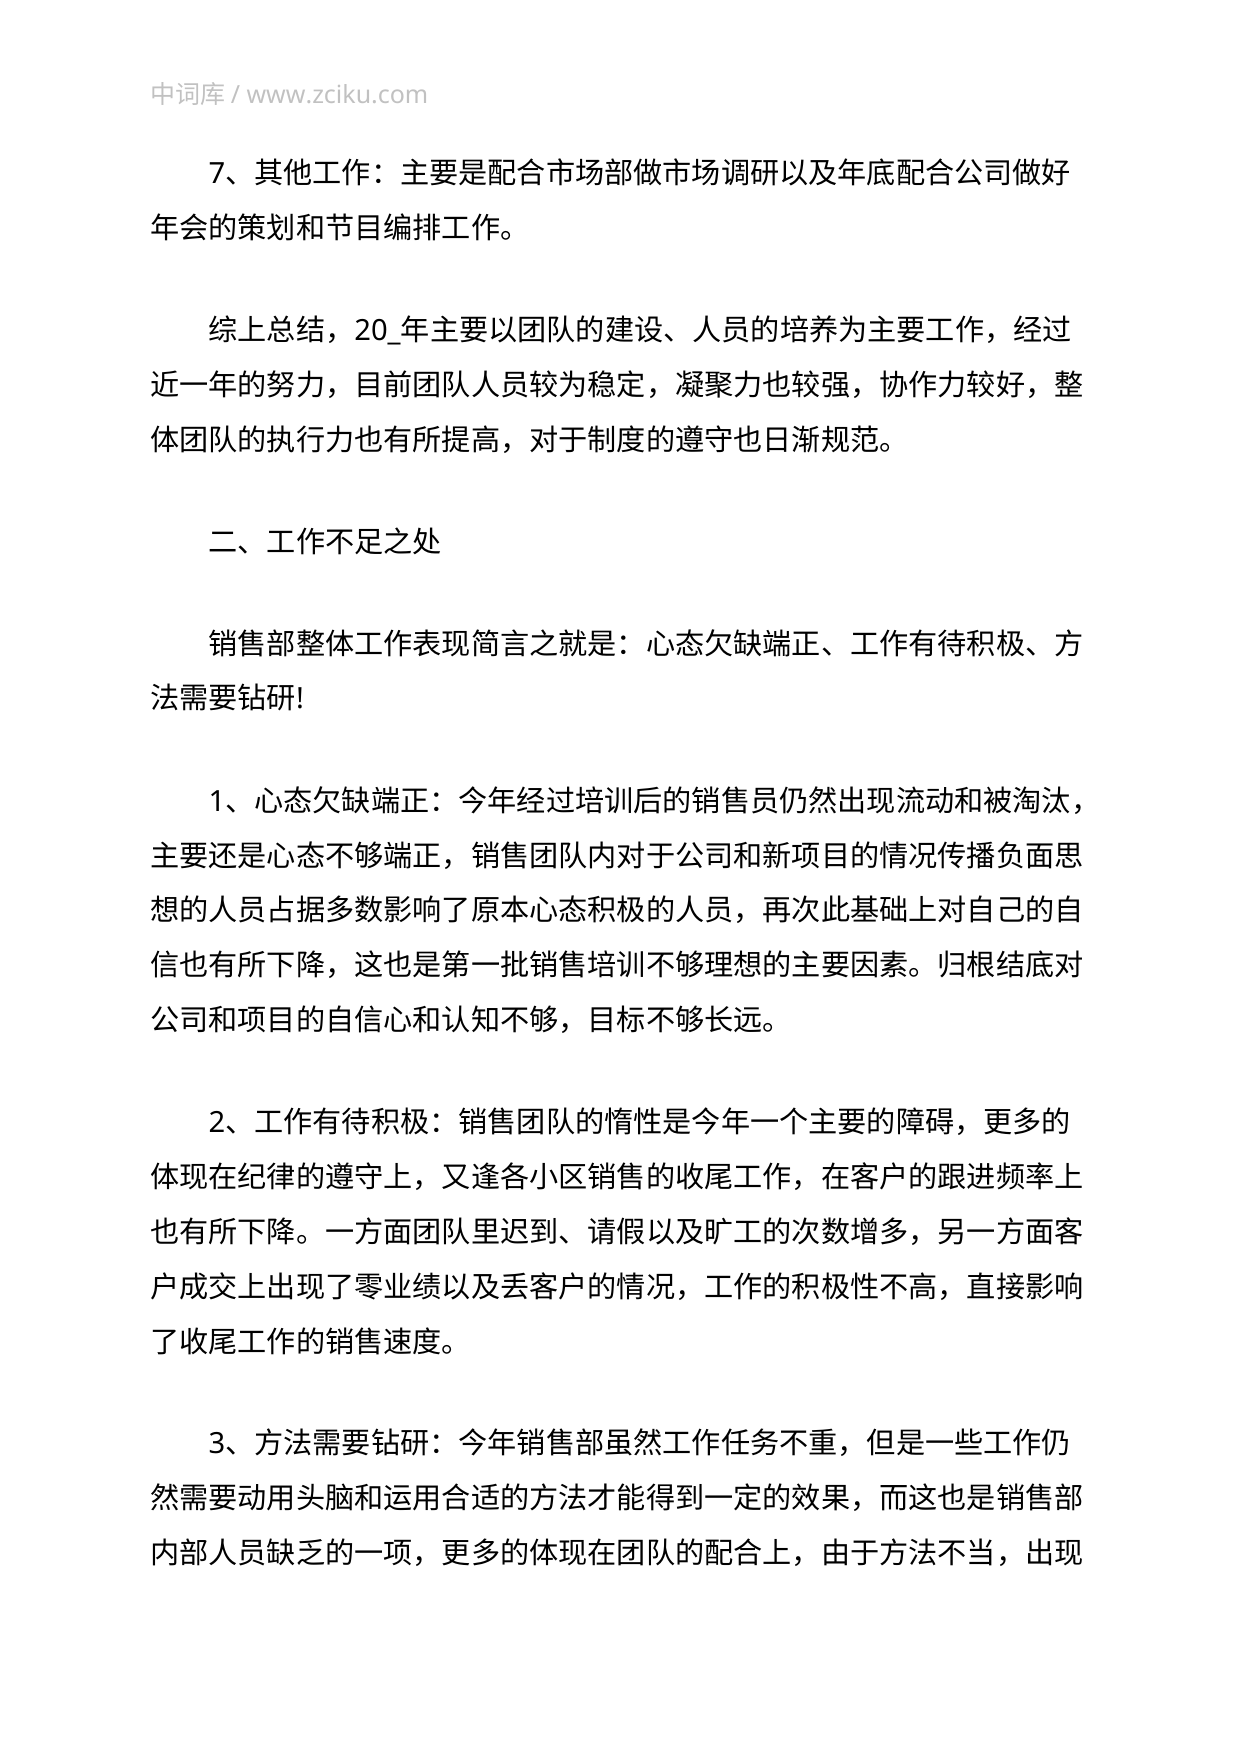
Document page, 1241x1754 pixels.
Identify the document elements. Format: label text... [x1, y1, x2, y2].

text 综上总结，20_年主要以团队的建设、人员的培养为主要工作，经过近一年的努力，目前团队人员较为稳定，凝聚力也较强，协作力较好，整体团队的执行力也有所提高，对于制度的遵守也日渐规范。 [150, 307, 1090, 459]
text 1、心态欠缺端正：今年经过培训后的销售员仍然出现流动和被淘汰，主要还是心态不够端正，销售团队内对于公司和新项目的情况传播负面思想的人员占据多数影响了原本心态积极的人员，再次此基础上对自己的自信也有所下降，这也是第一批销售培训不够理想的主要因素。归根结底对公司和项目的自信心和认知不够，目标不够长远。 [150, 777, 1090, 1039]
text 7、其他工作：主要是配合市场部做市场调研以及年底配合公司做好年会的策划和节目编排工作。 [150, 150, 1090, 247]
text 二、工作不足之处 [150, 518, 1090, 561]
text 2、工作有待积极：销售团队的惰性是今年一个主要的障碍，更多的体现在纪律的遵守上，又逢各小区销售的收尾工作，在客户的跟进频率上也有所下降。一方面团队里迟到、请假以及旷工的次数增多，另一方面客户成交上出现了零业绩以及丢客户的情况，工作的积极性不高，直接影响了收尾工作的销售速度。 [150, 1098, 1090, 1361]
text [150, 1420, 1090, 1572]
text 销售部整体工作表现简言之就是：心态欠缺端正、工作有待积极、方法需要钻研! [150, 620, 1090, 717]
